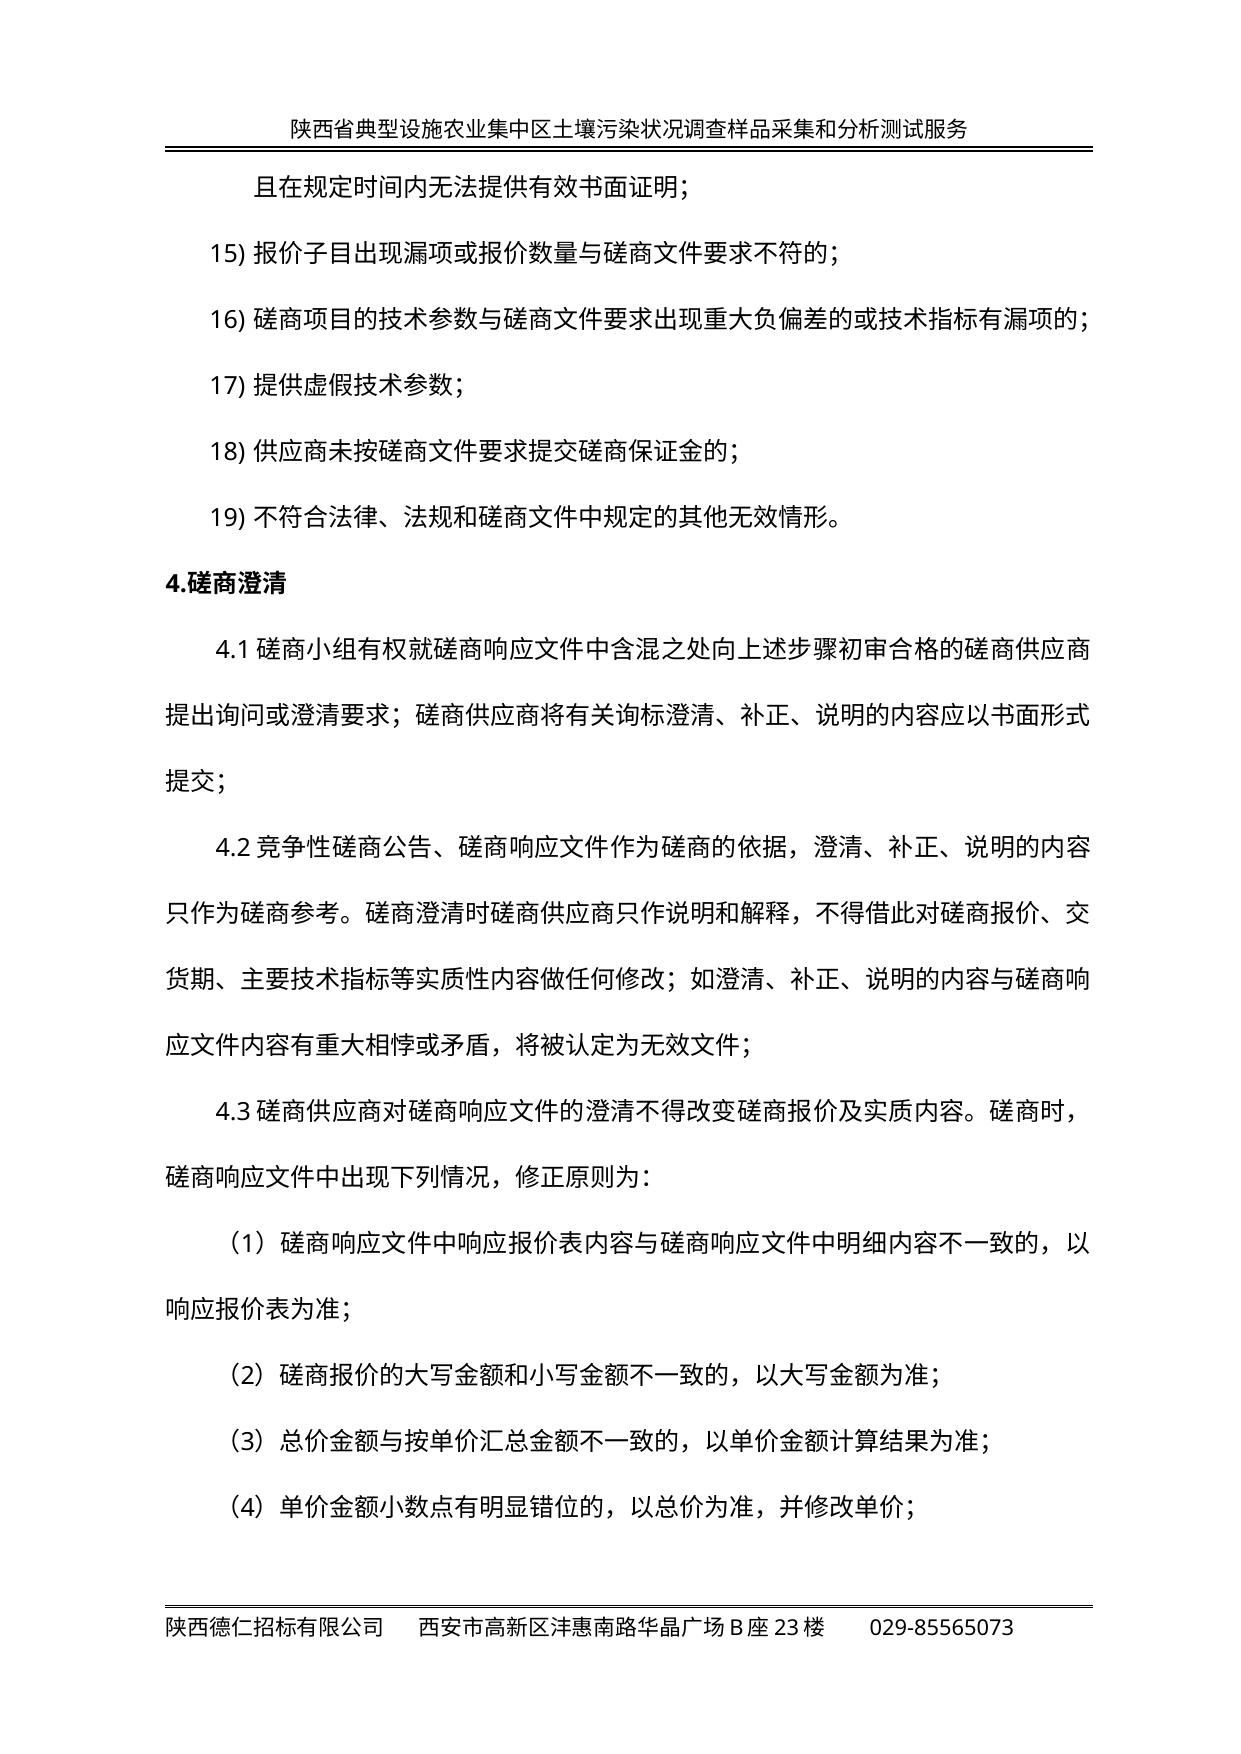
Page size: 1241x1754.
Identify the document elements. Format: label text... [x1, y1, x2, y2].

list 不符合法律、法规和磋商文件中规定的其他无效情形。 [209, 482, 1093, 548]
text 4.3磋商供应商对磋商响应文件的澄清不得改变磋商报价及实质内容。磋商时，磋商响应文件中出现下列情况，修正原则为： [165, 1077, 1093, 1209]
text （3）总价金额与按单价汇总金额不一致的，以单价金额计算结果为准； [165, 1407, 1093, 1473]
text （4）单价金额小数点有明显错位的，以总价为准，并修改单价； [165, 1473, 1093, 1539]
text 4.2竞争性磋商公告、磋商响应文件作为磋商的依据，澄清、补正、说明的内容只作为磋商参考。磋商澄清时磋商供应商只作说明和解释，不得借此对磋商报价、交货期、主要技术指标等实质性内容做任何修改；如澄清、补正、说明的内容与磋商响应文件内容有重大相悖或矛盾，将被认定为无效文件； [165, 813, 1093, 1077]
list 供应商未按磋商文件要求提交磋商保证金的； [209, 416, 1093, 482]
text 4.磋商澄清 [165, 548, 1093, 614]
text （2）磋商报价的大写金额和小写金额不一致的，以大写金额为准； [165, 1341, 1093, 1407]
list 磋商项目的技术参数与磋商文件要求出现重大负偏差的或技术指标有漏项的； [209, 284, 1093, 350]
text （1）磋商响应文件中响应报价表内容与磋商响应文件中明细内容不一致的，以响应报价表为准； [165, 1209, 1093, 1341]
list 提供虚假技术参数； [209, 350, 1093, 416]
text 4.1磋商小组有权就磋商响应文件中含混之处向上述步骤初审合格的磋商供应商提出询问或澄清要求；磋商供应商将有关询标澄清、补正、说明的内容应以书面形式提交； [165, 614, 1093, 813]
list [209, 152, 1093, 218]
list 报价子目出现漏项或报价数量与磋商文件要求不符的； [209, 218, 1093, 284]
